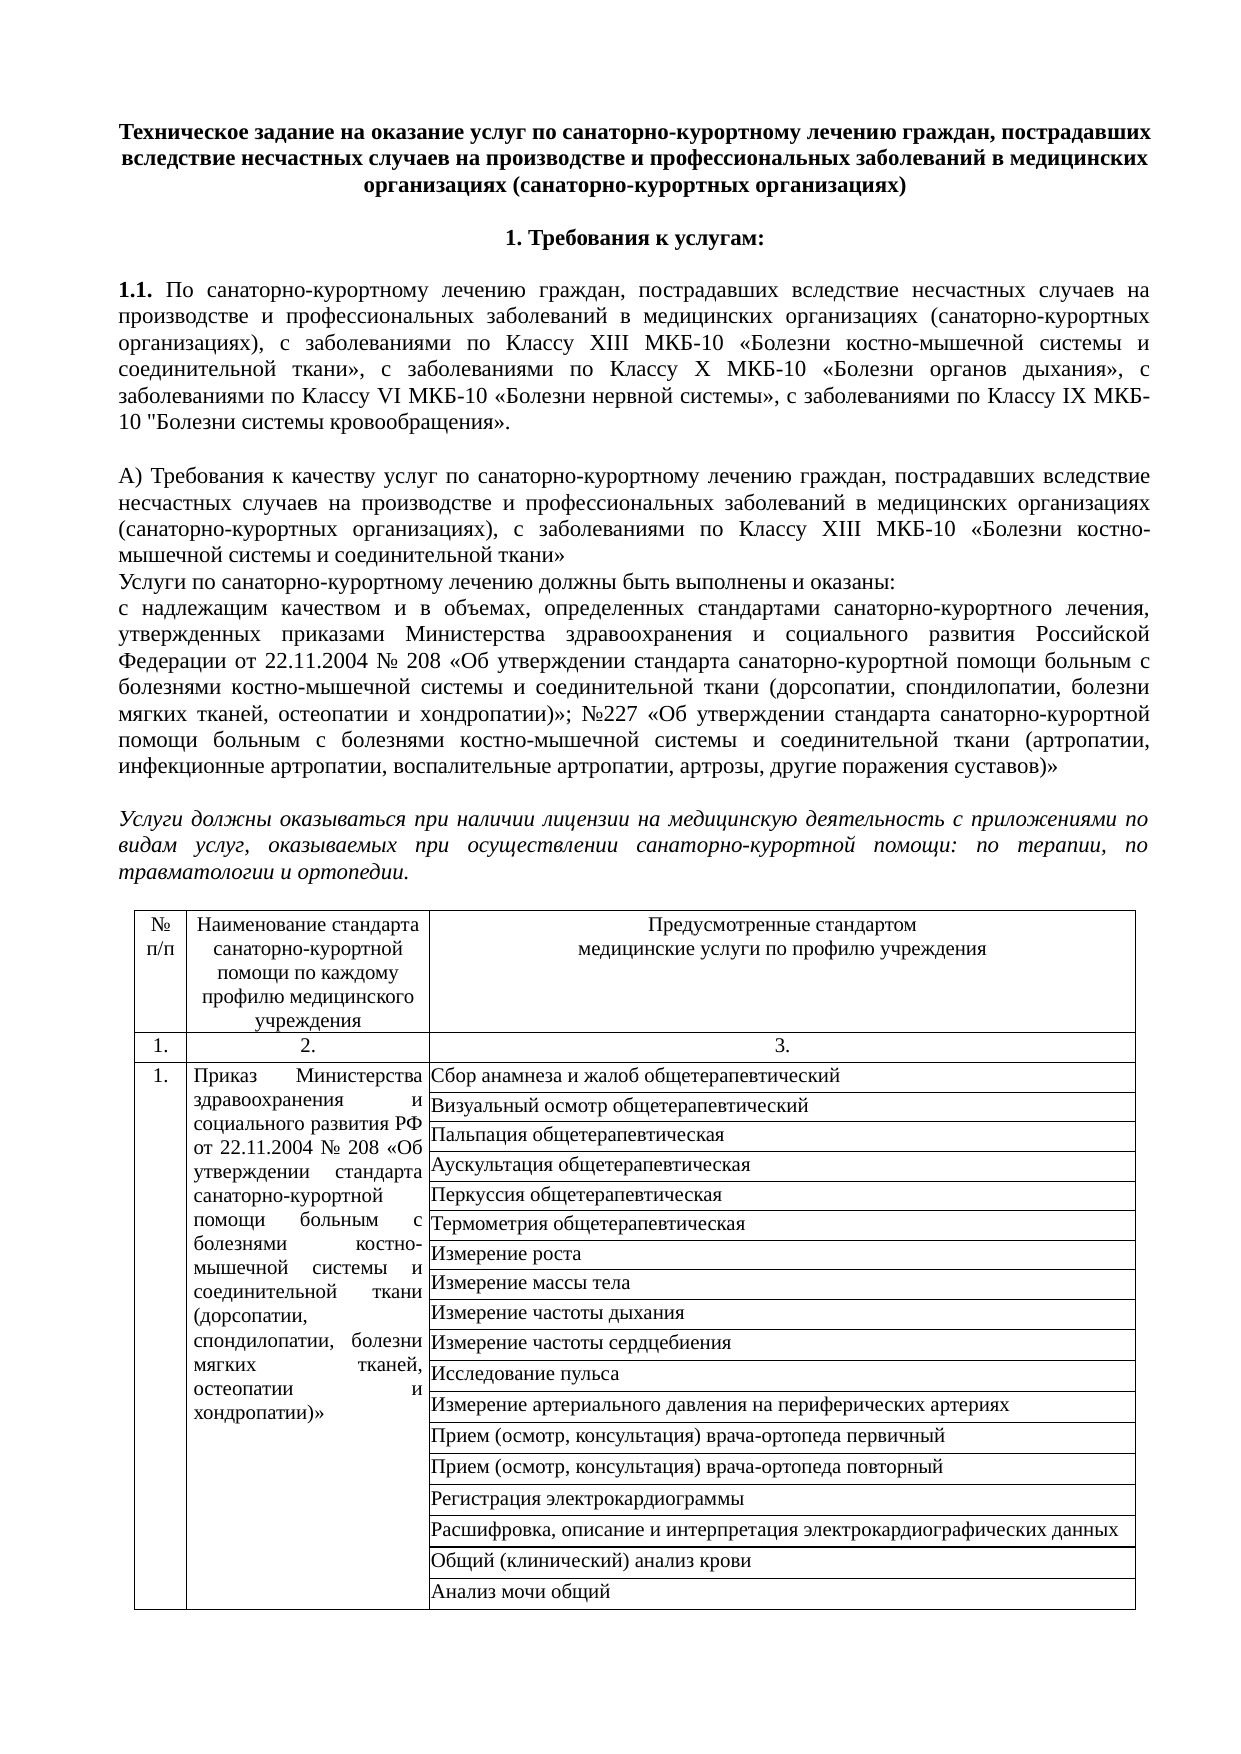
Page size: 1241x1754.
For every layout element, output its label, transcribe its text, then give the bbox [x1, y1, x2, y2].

table_cell Регистрация электрокардиограммы [430, 1485, 1135, 1515]
table_cell Прием (осмотр, консультация) врача-ортопеда повторный [430, 1454, 1135, 1484]
text А) Требования к качеству услуг по санаторно-курортному лечению граждан, пострадавших вследствие несчастных случаев на производстве и профессиональных заболеваний в медицинских организациях (санаторно-курортных организациях), с заболеваниями по Классу XIII МКБ-10 «Болезни костно-мышечной системы и соединительной ткани» [118, 462, 1152, 568]
table_cell Измерение артериального давления на периферических артериях [430, 1392, 1135, 1422]
table_cell Измерение частоты сердцебиения [430, 1330, 1135, 1360]
table_cell 2. [187, 1033, 429, 1062]
table_cell Общий (клинический) анализ крови [430, 1548, 1135, 1577]
table_cell 3. [430, 1033, 1135, 1062]
table_cell Измерение массы тела [430, 1270, 1135, 1299]
text с надлежащим качеством и в объемах, определенных стандартами санаторно-курортного лечения, утвержденных приказами Министерства здравоохранения и социального развития Российской Федерации от 22.11.2004 № 208 «Об утверждении стандарта санаторно-курортной помощи больным с болезнями костно-мышечной системы и соединительной ткани (дорсопатии, спондилопатии, болезни мягких тканей, остеопатии и хондропатии)»; №227 «Об утверждении стандарта санаторно-курортной помощи больным с болезнями костно-мышечной системы и соединительной ткани (артропатии, инфекционные артропатии, воспалительные артропатии, артрозы, другие поражения суставов)» [118, 594, 1152, 779]
table_cell Сбор анамнеза и жалоб общетерапевтический [430, 1063, 1135, 1092]
table_header Наименование стандарта санаторно-курортной помощи по каждому профилю медицинского учреждения [187, 911, 429, 1032]
table_header Предусмотренные стандартом медицинские услуги по профилю учреждения [430, 911, 1135, 1032]
table_cell Визуальный осмотр общетерапевтический [430, 1093, 1135, 1121]
table_cell Измерение роста [430, 1241, 1135, 1269]
table_cell Аускультация общетерапевтическая [430, 1152, 1135, 1181]
table_cell Приказ Министерства здравоохранения и социального развития РФ от 22.11.2004 № 208 «Об утверждении стандарта санаторно-курортной помощи больным с болезнями костно-мышечной системы и соединительной ткани (дорсопатии, спондилопатии, болезни мягких тканей, остеопатии и хондропатии)» [187, 1063, 429, 1608]
table_cell Прием (осмотр, консультация) врача-ортопеда первичный [430, 1423, 1135, 1453]
table_cell Исследование пульса [430, 1361, 1135, 1391]
table_cell Перкуссия общетерапевтическая [430, 1182, 1135, 1210]
table_cell Пальпация общетерапевтическая [430, 1122, 1135, 1151]
table_cell 1. [135, 1063, 186, 1608]
table_cell 1. [135, 1033, 186, 1062]
table_header № п/п [135, 911, 186, 1032]
text 1.1. По санаторно-курортному лечению граждан, пострадавших вследствие несчастных случаев на производстве и профессиональных заболеваний в медицинских организациях (санаторно-курортных организациях), с заболеваниями по Классу XIII МКБ-10 «Болезни костно-мышечной системы и соединительной ткани», с заболеваниями по Классу X МКБ-10 «Болезни органов дыхания», с заболеваниями по Классу VI МКБ-10 «Болезни нервной системы», с заболеваниями по Классу IX МКБ-10 "Болезни системы кровообращения». [118, 276, 1152, 434]
text Техническое задание на оказание услуг по санаторно-курортному лечению граждан, пострадавших вследствие несчастных случаев на производстве и профессиональных заболеваний в медицинских организациях (санаторно-курортных организациях) [118, 118, 1152, 197]
table_cell Измерение частоты дыхания [430, 1300, 1135, 1329]
text Услуги должны оказываться при наличии лицензии на медицинскую деятельность с приложениями по видам услуг, оказываемых при осуществлении санаторно-курортной помощи: по терапии, по травматологии и ортопедии. [118, 805, 1152, 884]
text 1. Требования к услугам: [118, 223, 1152, 250]
table_cell Расшифровка, описание и интерпретация электрокардиографических данных [430, 1516, 1135, 1546]
text Услуги по санаторно-курортному лечению должны быть выполнены и оказаны: [118, 568, 1152, 594]
table_cell Термометрия общетерапевтическая [430, 1211, 1135, 1240]
table_cell Анализ мочи общий [430, 1579, 1135, 1608]
